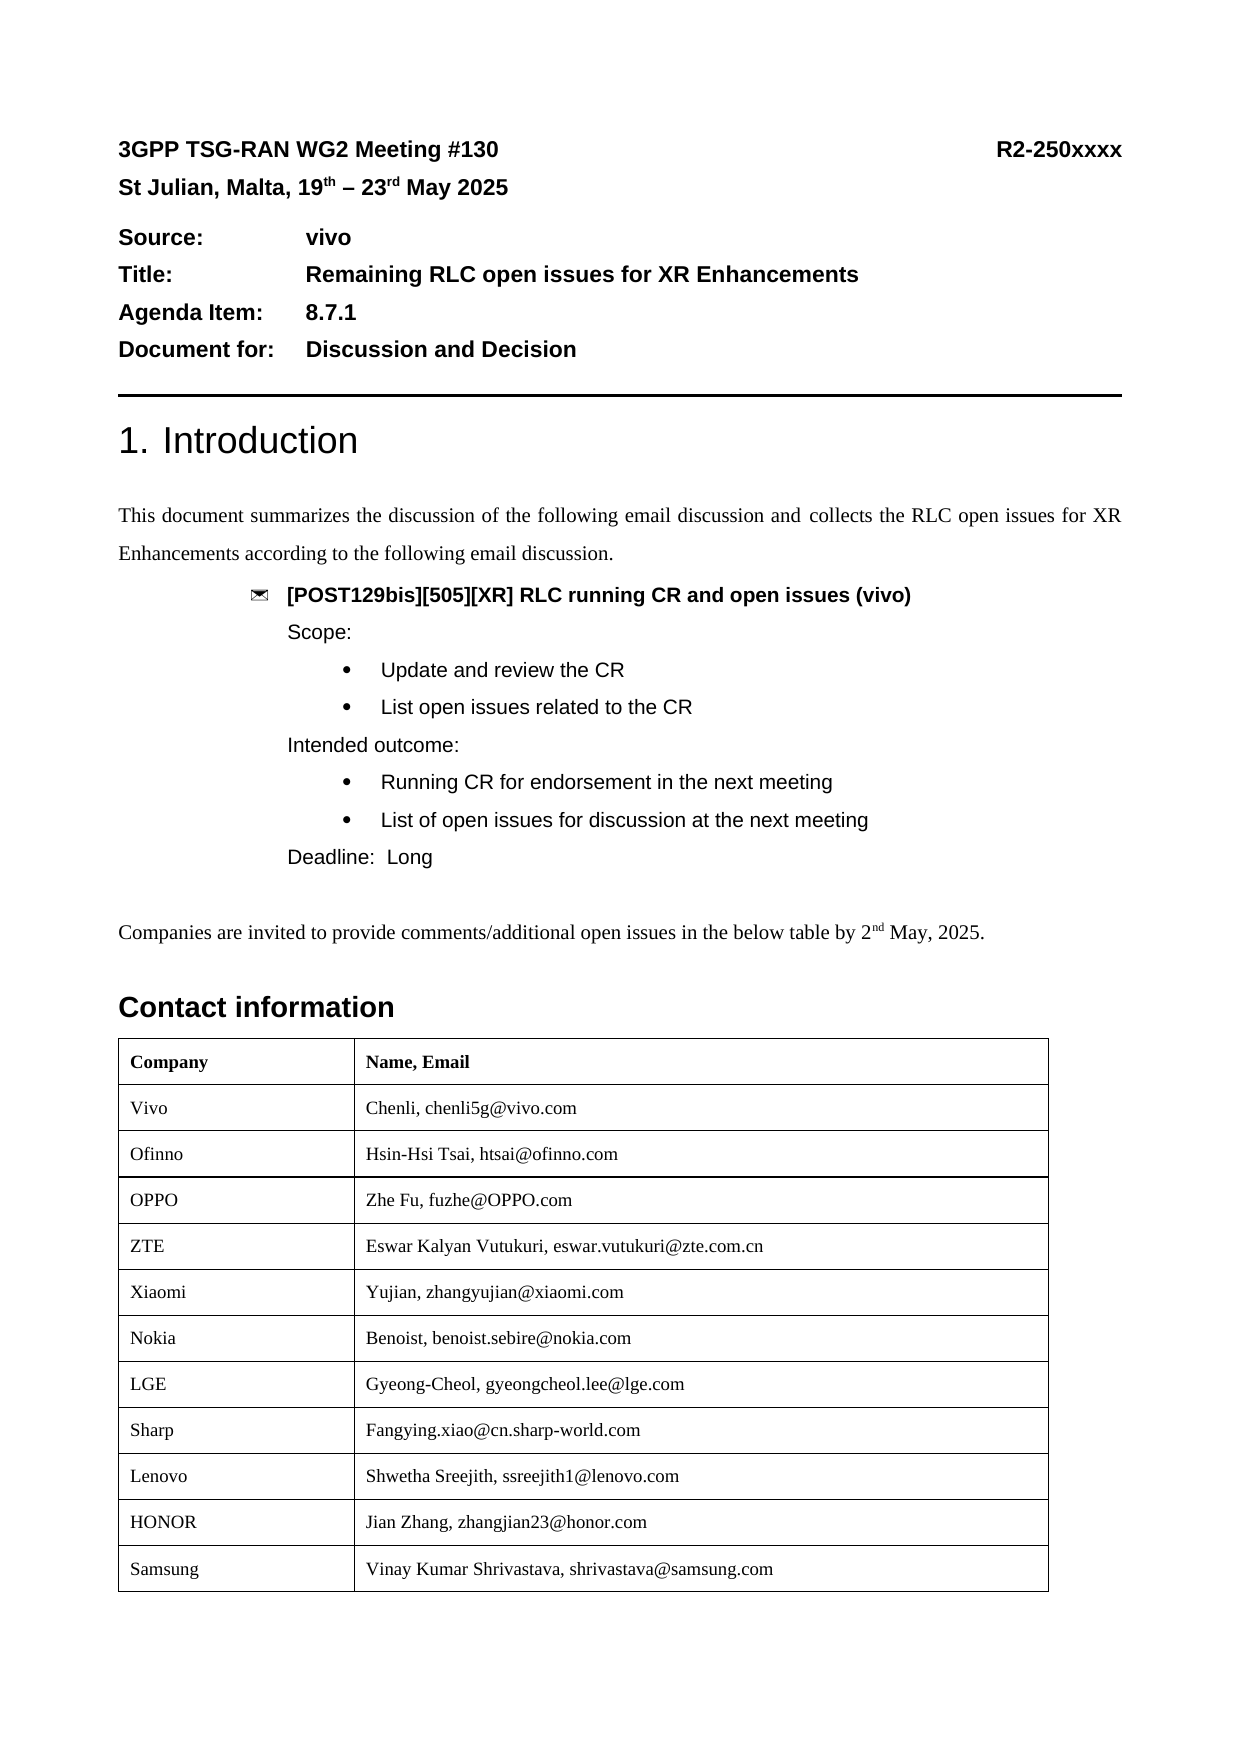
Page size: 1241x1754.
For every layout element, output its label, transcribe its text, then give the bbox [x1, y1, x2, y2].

subtitle Contact information [118, 988, 1122, 1026]
table_cell Ofinno [119, 1131, 354, 1176]
table_cell OPPO [119, 1178, 354, 1222]
list Introduction [118, 397, 1122, 478]
table_cell Lenovo [119, 1454, 354, 1499]
table_cell Vinay Kumar Shrivastava, shrivastava@samsung.com [355, 1546, 1048, 1591]
table_cell LGE [119, 1362, 354, 1407]
table_cell Samsung [119, 1546, 354, 1591]
list Running CR for endorsement in the next meeting [343, 763, 1122, 801]
table_cell Vivo [119, 1085, 354, 1130]
text Agenda Item: 8.7.1 [118, 293, 1122, 331]
text Title: Remaining RLC open issues for XR Enhancements [118, 256, 1122, 293]
table_cell Shwetha Sreejith, ssreejith1@lenovo.com [355, 1454, 1048, 1499]
table_cell Hsin-Hsi Tsai, htsai@ofinno.com [355, 1131, 1048, 1176]
table_cell Gyeong-Cheol, gyeongcheol.lee@lge.com [355, 1362, 1048, 1407]
text Document for: Discussion and Decision [118, 331, 1122, 368]
text This document summarizes the discussion of the following email discussion and collects the RLC open issues for XR Enhancements according to the following email discussion. [118, 497, 1122, 572]
list List open issues related to the CR [343, 688, 1122, 726]
table_cell Zhe Fu, fuzhe@OPPO.com [355, 1178, 1048, 1222]
table_cell Fangying.xiao@cn.sharp-world.com [355, 1408, 1048, 1453]
text Deadline: Long [249, 838, 1122, 876]
table_header Company [119, 1039, 354, 1084]
text Intended outcome: [249, 726, 1122, 763]
list Update and review the CR [343, 651, 1122, 688]
text Source: vivo [118, 218, 1122, 256]
table_cell ZTE [119, 1224, 354, 1268]
table_cell Yujian, zhangyujian@xiaomi.com [355, 1270, 1048, 1314]
table_cell HONOR [119, 1500, 354, 1545]
table_cell Jian Zhang, zhangjian23@honor.com [355, 1500, 1048, 1545]
text [POST129bis][505][XR] RLC running CR and open issues (vivo) [249, 576, 1122, 613]
table_cell Nokia [119, 1316, 354, 1361]
table_cell Benoist, benoist.sebire@nokia.com [355, 1316, 1048, 1361]
table_cell Chenli, chenli5g@vivo.com [355, 1085, 1048, 1130]
text St Julian, Malta, 19th – 23rd May 2025 [118, 168, 1122, 206]
table_cell Sharp [119, 1408, 354, 1453]
text Scope: [249, 613, 1122, 651]
table_header Name, Email [355, 1039, 1048, 1084]
table_cell Eswar Kalyan Vutukuri, eswar.vutukuri@zte.com.cn [355, 1224, 1048, 1268]
text Companies are invited to provide comments/additional open issues in the below table by 2nd May, 2025. [118, 913, 1122, 951]
text 3GPP TSG-RAN WG2 Meeting #130 R2-250xxxx [118, 131, 1122, 168]
list List of open issues for discussion at the next meeting [343, 801, 1122, 838]
table_cell Xiaomi [119, 1270, 354, 1314]
